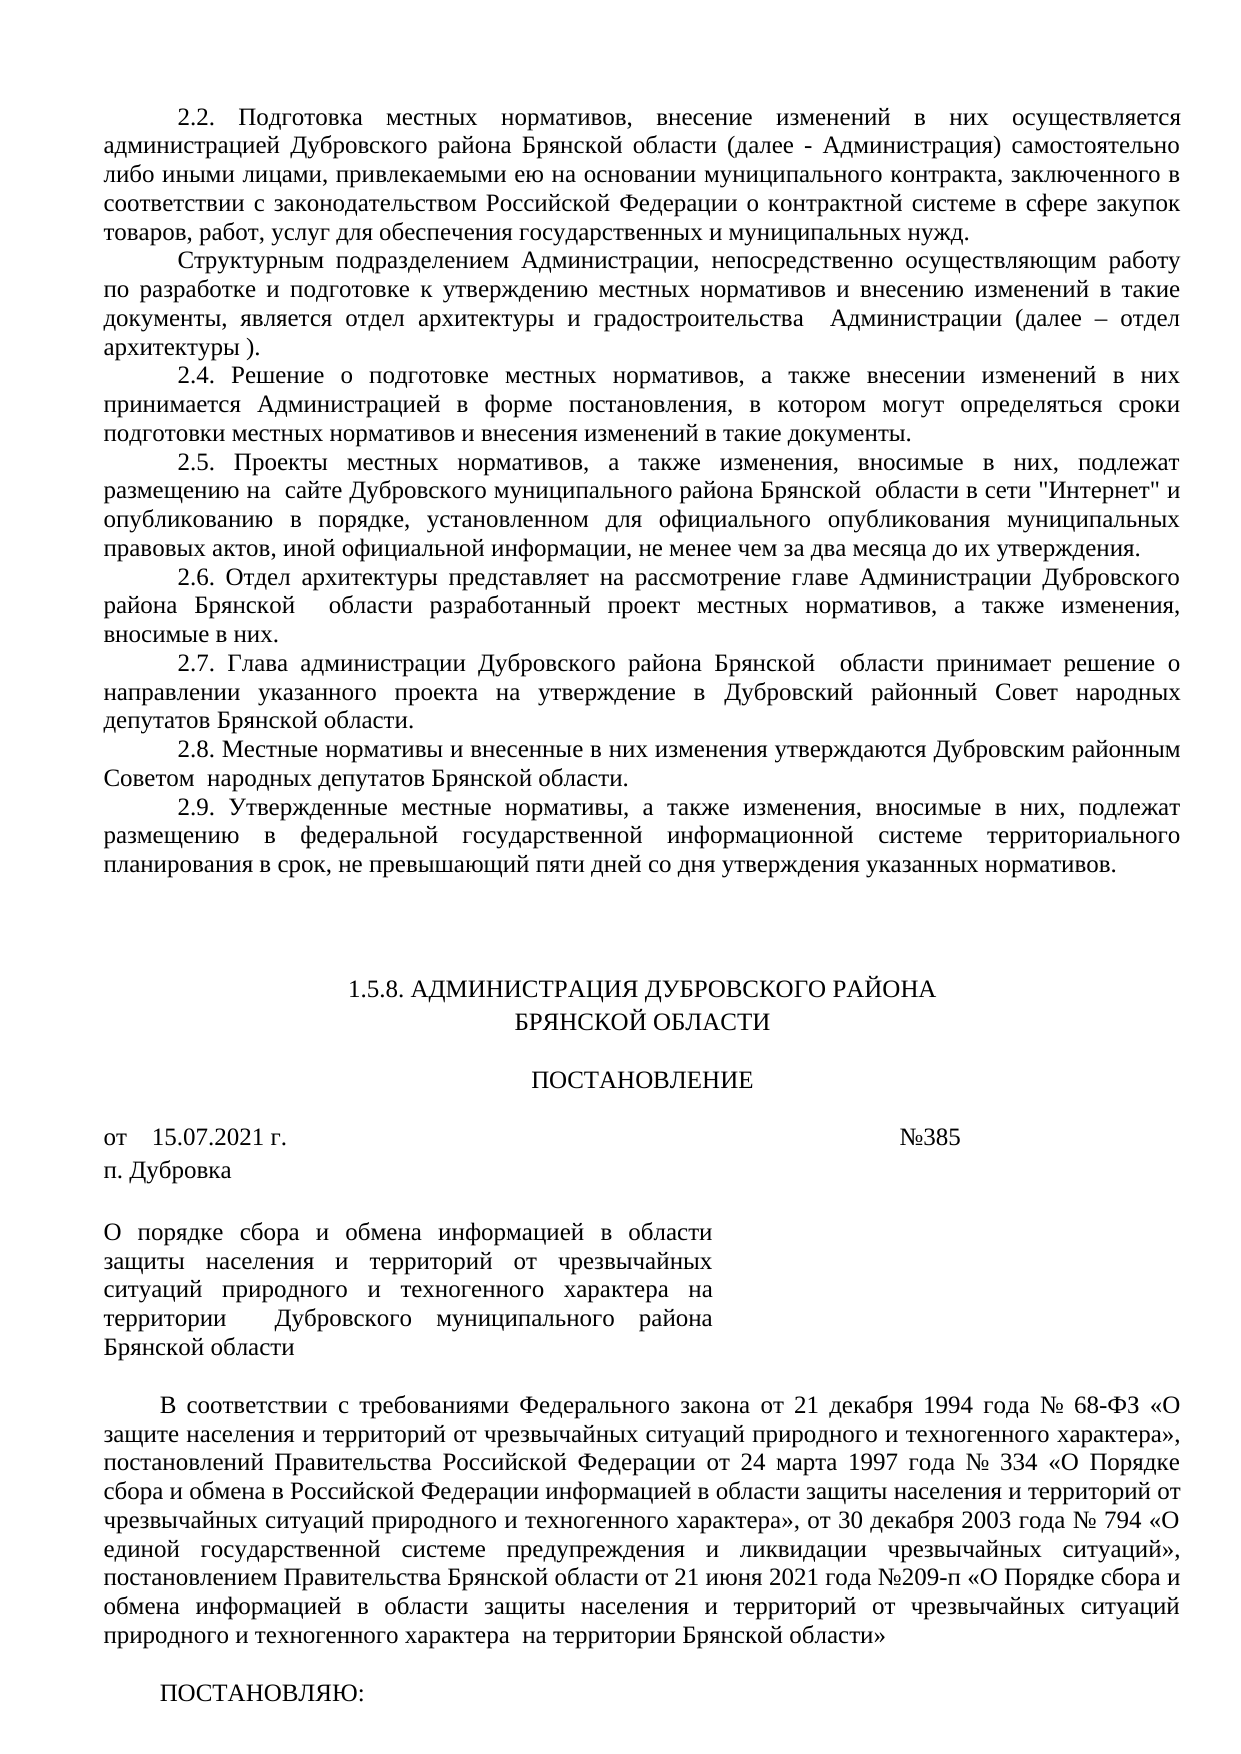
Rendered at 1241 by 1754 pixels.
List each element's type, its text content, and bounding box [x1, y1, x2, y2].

text Структурным подразделением Администрации, непосредственно осуществляющим работу по разработке и подготовке к утверждению местных нормативов и внесению изменений в такие документы, является отдел архитектуры и градостроительства Администрации (далее – отдел архитектуры ). [103, 246, 1181, 361]
text 2.9. Утвержденные местные нормативы, а также изменения, вносимые в них, подлежат размещению в федеральной государственной информационной системе территориального планирования в срок, не превышающий пяти дней со дня утверждения указанных нормативов. [103, 792, 1181, 878]
text О порядке сбора и обмена информацией в области защиты населения и территорий от чрезвычайных ситуаций природного и техногенного характера на территории Дубровского муниципального района Брянской области [103, 1217, 713, 1361]
text от 15.07.2021 г. №385 п. Дубровка [103, 1122, 1181, 1184]
text 2.6. Отдел архитектуры представляет на рассмотрение главе Администрации Дубровского района Брянской области разработанный проект местных нормативов, а также изменения, вносимые в них. [103, 562, 1181, 648]
text 2.8. Местные нормативы и внесенные в них изменения утверждаются Дубровским районным Советом народных депутатов Брянской области. [103, 734, 1181, 792]
text 1.5.8. АДМИНИСТРАЦИЯ ДУБРОВСКОГО РАЙОНА [103, 974, 1181, 1003]
text БРЯНСКОЙ ОБЛАСТИ [103, 1007, 1181, 1036]
text 2.2. Подготовка местных нормативов, внесение изменений в них осуществляется администрацией Дубровского района Брянской области (далее - Администрация) самостоятельно либо иными лицами, привлекаемыми ею на основании муниципального контракта, заключенного в соответствии с законодательством Российской Федерации о контрактной системе в сфере закупок товаров, работ, услуг для обеспечения государственных и муниципальных нужд. [103, 102, 1181, 246]
text ПОСТАНОВЛЯЮ: [103, 1678, 1181, 1707]
text В соответствии с требованиями Федерального закона от 21 декабря 1994 года № 68-ФЗ «О защите населения и территорий от чрезвычайных ситуаций природного и техногенного характера», постановлений Правительства Российской Федерации от 24 марта 1997 года № 334 «О Порядке сбора и обмена в Российской Федерации информацией в области защиты населения и территорий от чрезвычайных ситуаций природного и техногенного характера», от 30 декабря 2003 года № 794 «О единой государственной системе предупреждения и ликвидации чрезвычайных ситуаций», постановлением Правительства Брянской области от 21 июня 2021 года №209-п «О Порядке сбора и обмена информацией в области защиты населения и территорий от чрезвычайных ситуаций природного и техногенного характера на территории Брянской области» [103, 1390, 1181, 1649]
text 2.7. Глава администрации Дубровского района Брянской области принимает решение о направлении указанного проекта на утверждение в Дубровский районный Совет народных депутатов Брянской области. [103, 648, 1181, 734]
text ПОСТАНОВЛЕНИЕ [103, 1065, 1181, 1093]
text 2.5. Проекты местных нормативов, а также изменения, вносимые в них, подлежат размещению на сайте Дубровского муниципального района Брянской области в сети "Интернет" и опубликованию в порядке, установленном для официального опубликования муниципальных правовых актов, иной официальной информации, не менее чем за два месяца до их утверждения. [103, 447, 1181, 562]
text 2.4. Решение о подготовке местных нормативов, а также внесении изменений в них принимается Администрацией в форме постановления, в котором могут определяться сроки подготовки местных нормативов и внесения изменений в такие документы. [103, 361, 1181, 447]
